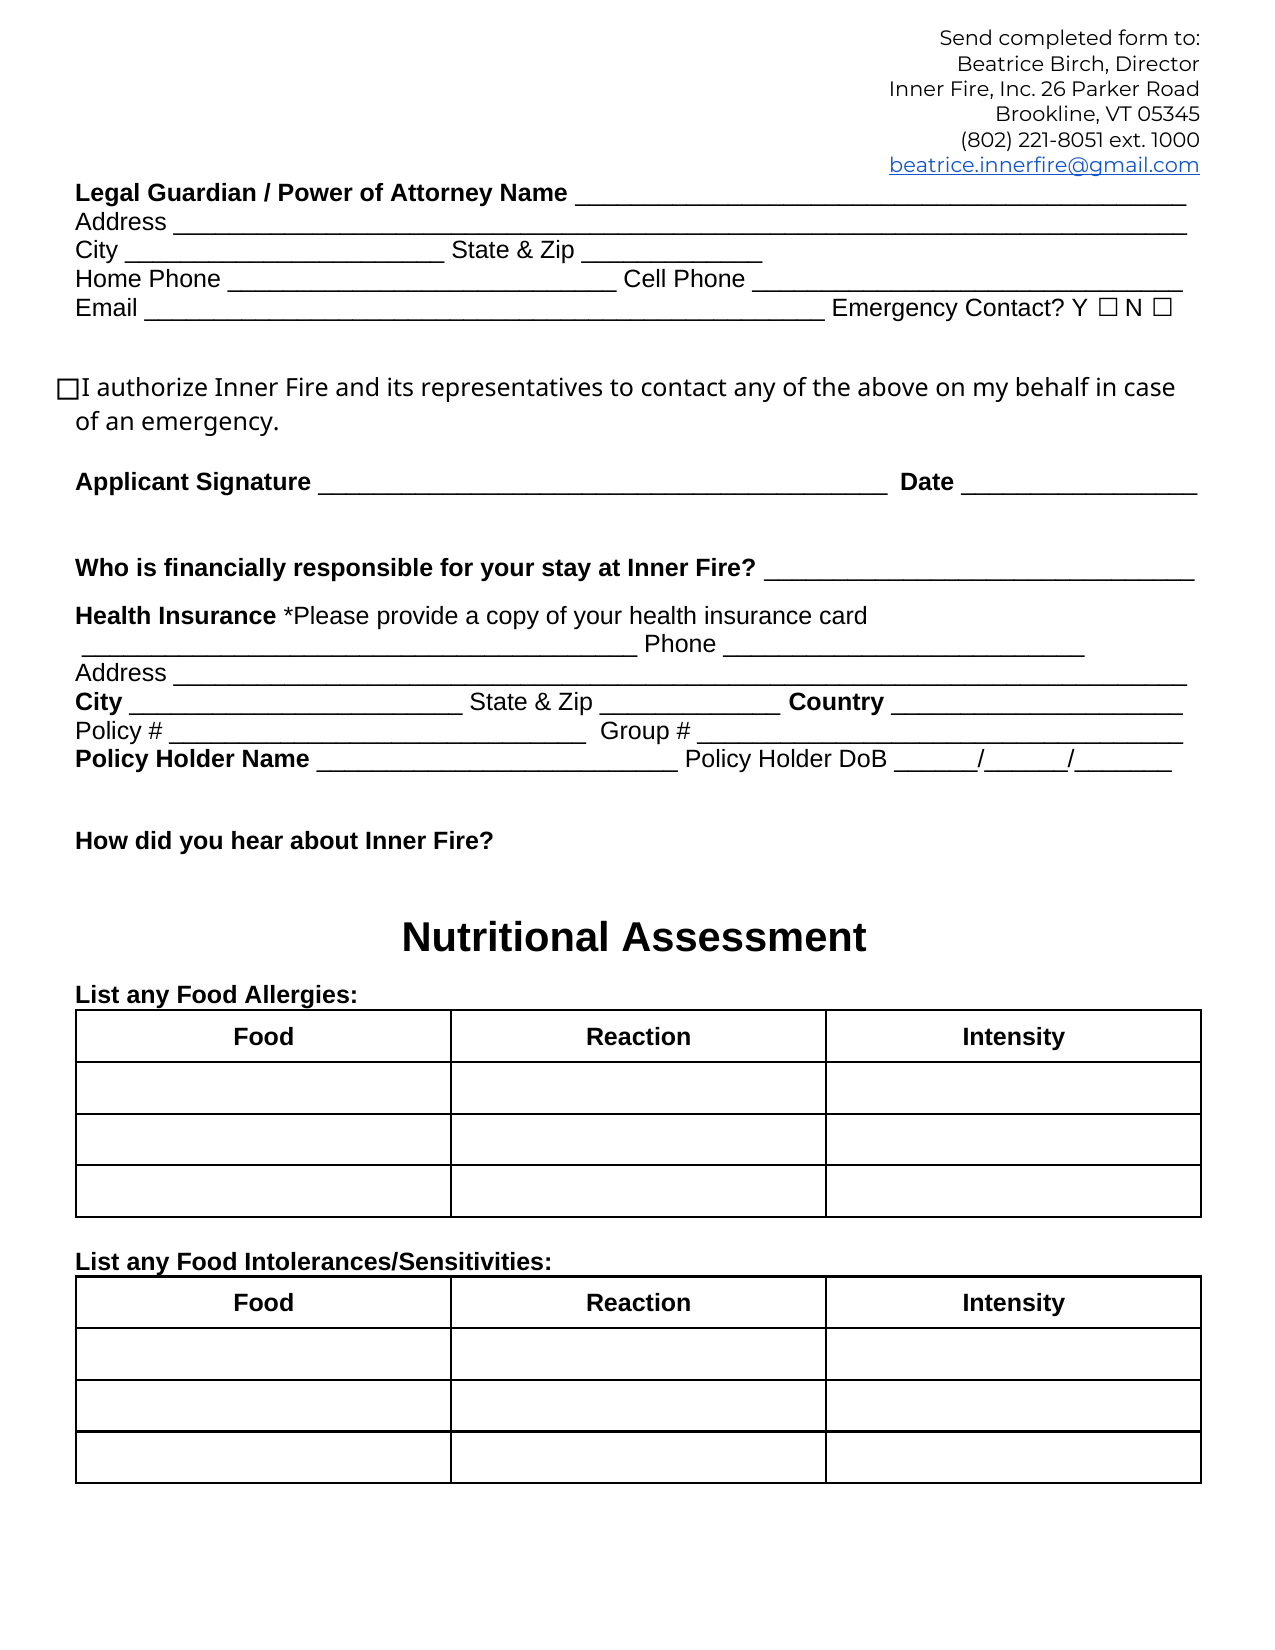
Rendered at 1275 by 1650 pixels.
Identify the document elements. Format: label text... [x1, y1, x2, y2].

table_cell [77, 1166, 450, 1216]
text Home Phone ____________________________ Cell Phone _______________________________ [75, 264, 1200, 293]
table_cell [827, 1063, 1200, 1112]
table_cell [452, 1329, 825, 1379]
table_cell [827, 1115, 1200, 1164]
table_header Reaction [452, 1278, 825, 1327]
text ________________________________________ Phone __________________________ [75, 629, 1200, 658]
text ⃞ I authorize Inner Fire and its representatives to contact any of the above on my behalf in case of an emergency. [75, 369, 1200, 438]
table_cell [77, 1329, 450, 1379]
text Address _________________________________________________________________________ [75, 207, 1200, 235]
text Health Insurance *Please provide a copy of your health insurance card [75, 601, 1200, 629]
text Email _________________________________________________ Emergency Contact? Y ☐ N ☐ [75, 293, 1200, 322]
text How did you hear about Inner Fire? [75, 826, 1200, 854]
table_cell [452, 1063, 825, 1112]
text Address _________________________________________________________________________ City ________________________ State & Zip _____________ Country _____________________ Policy # ______________________________ Group # ___________________________________ Policy Holder Name __________________________ Policy Holder DoB ______/______/_______ [75, 658, 1200, 773]
table_cell [452, 1381, 825, 1430]
table_cell [827, 1381, 1200, 1430]
table_header Food [77, 1011, 450, 1061]
table_cell [77, 1433, 450, 1482]
table_cell [827, 1166, 1200, 1216]
table_header Intensity [827, 1011, 1200, 1061]
table_cell [77, 1115, 450, 1164]
text Applicant Signature _________________________________________ Date _________________ [75, 466, 1200, 495]
text Legal Guardian / Power of Attorney Name ____________________________________________ [75, 178, 1200, 207]
table_cell [77, 1063, 450, 1112]
table_header Intensity [827, 1278, 1200, 1327]
table_cell [827, 1433, 1200, 1482]
text Nutritional Assessment [75, 912, 1200, 960]
table_cell [452, 1115, 825, 1164]
text List any Food Allergies: [75, 980, 1200, 1009]
table_header Food [77, 1278, 450, 1327]
table_header Reaction [452, 1011, 825, 1061]
table_cell [827, 1329, 1200, 1379]
text City _______________________ State & Zip _____________ [75, 235, 1200, 264]
table_cell [452, 1433, 825, 1482]
table_cell [452, 1166, 825, 1216]
table_cell [77, 1381, 450, 1430]
text Who is financially responsible for your stay at Inner Fire? _______________________________ [75, 553, 1200, 581]
text List any Food Intolerances/Sensitivities: [75, 1247, 1200, 1275]
